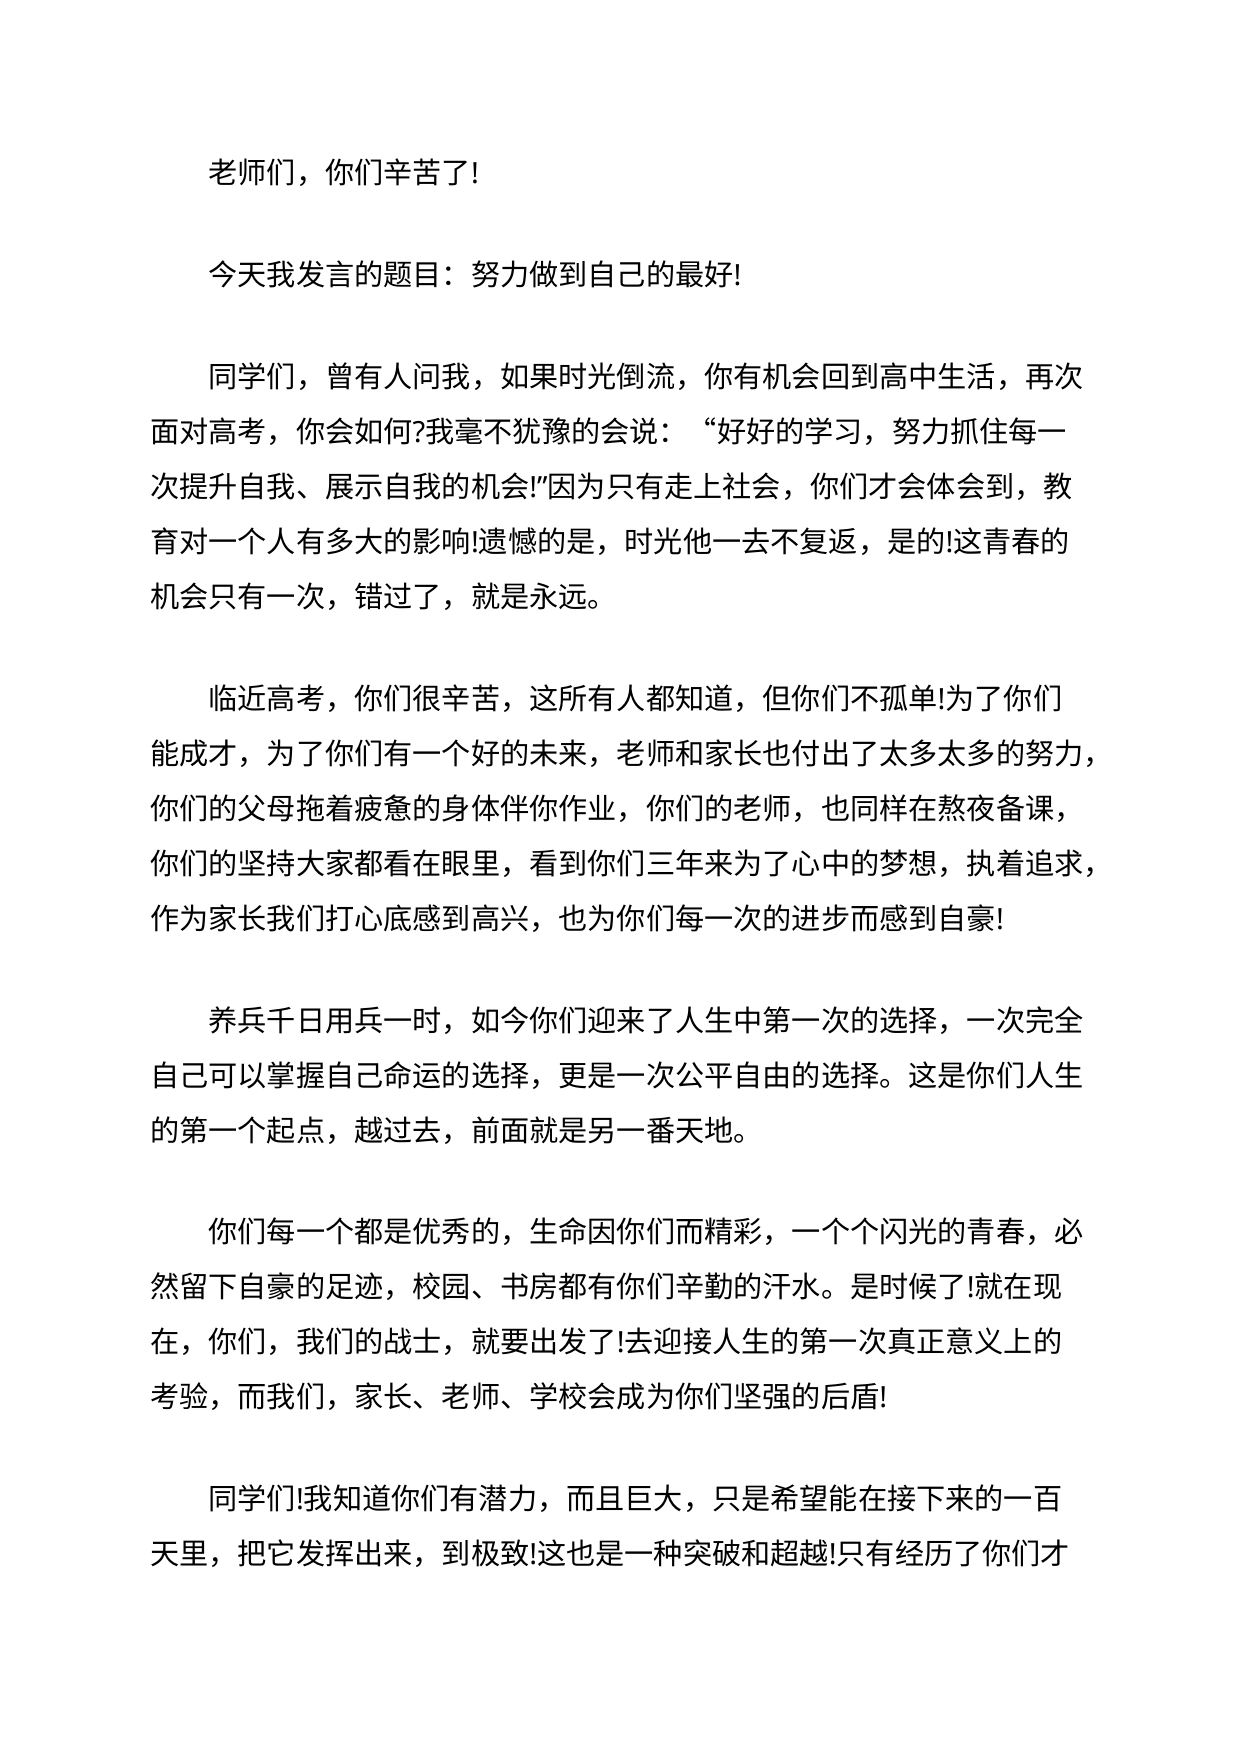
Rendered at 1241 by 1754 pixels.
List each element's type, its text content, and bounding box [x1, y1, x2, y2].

text 养兵千日用兵一时，如今你们迎来了人生中第一次的选择，一次完全自己可以掌握自己命运的选择，更是一次公平自由的选择。这是你们人生的第一个起点，越过去，前面就是另一番天地。 [150, 997, 1090, 1149]
text 临近高考，你们很辛苦，这所有人都知道，但你们不孤单!为了你们能成才，为了你们有一个好的未来，老师和家长也付出了太多太多的努力，你们的父母拖着疲惫的身体伴你作业，你们的老师，也同样在熬夜备课，你们的坚持大家都看在眼里，看到你们三年来为了心中的梦想，执着追求，作为家长我们打心底感到高兴，也为你们每一次的进步而感到自豪! [150, 676, 1090, 938]
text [150, 1476, 1090, 1573]
text 老师们，你们辛苦了! [150, 150, 1090, 192]
text 你们每一个都是优秀的，生命因你们而精彩，一个个闪光的青春，必然留下自豪的足迹，校园、书房都有你们辛勤的汗水。是时候了!就在现在，你们，我们的战士，就要出发了!去迎接人生的第一次真正意义上的考验，而我们，家长、老师、学校会成为你们坚强的后盾! [150, 1209, 1090, 1416]
text 今天我发言的题目：努力做到自己的最好! [150, 252, 1090, 294]
text 同学们，曾有人问我，如果时光倒流，你有机会回到高中生活，再次面对高考，你会如何?我毫不犹豫的会说：“好好的学习，努力抓住每一次提升自我、展示自我的机会!”因为只有走上社会，你们才会体会到，教育对一个人有多大的影响!遗憾的是，时光他一去不复返，是的!这青春的机会只有一次，错过了，就是永远。 [150, 354, 1090, 616]
